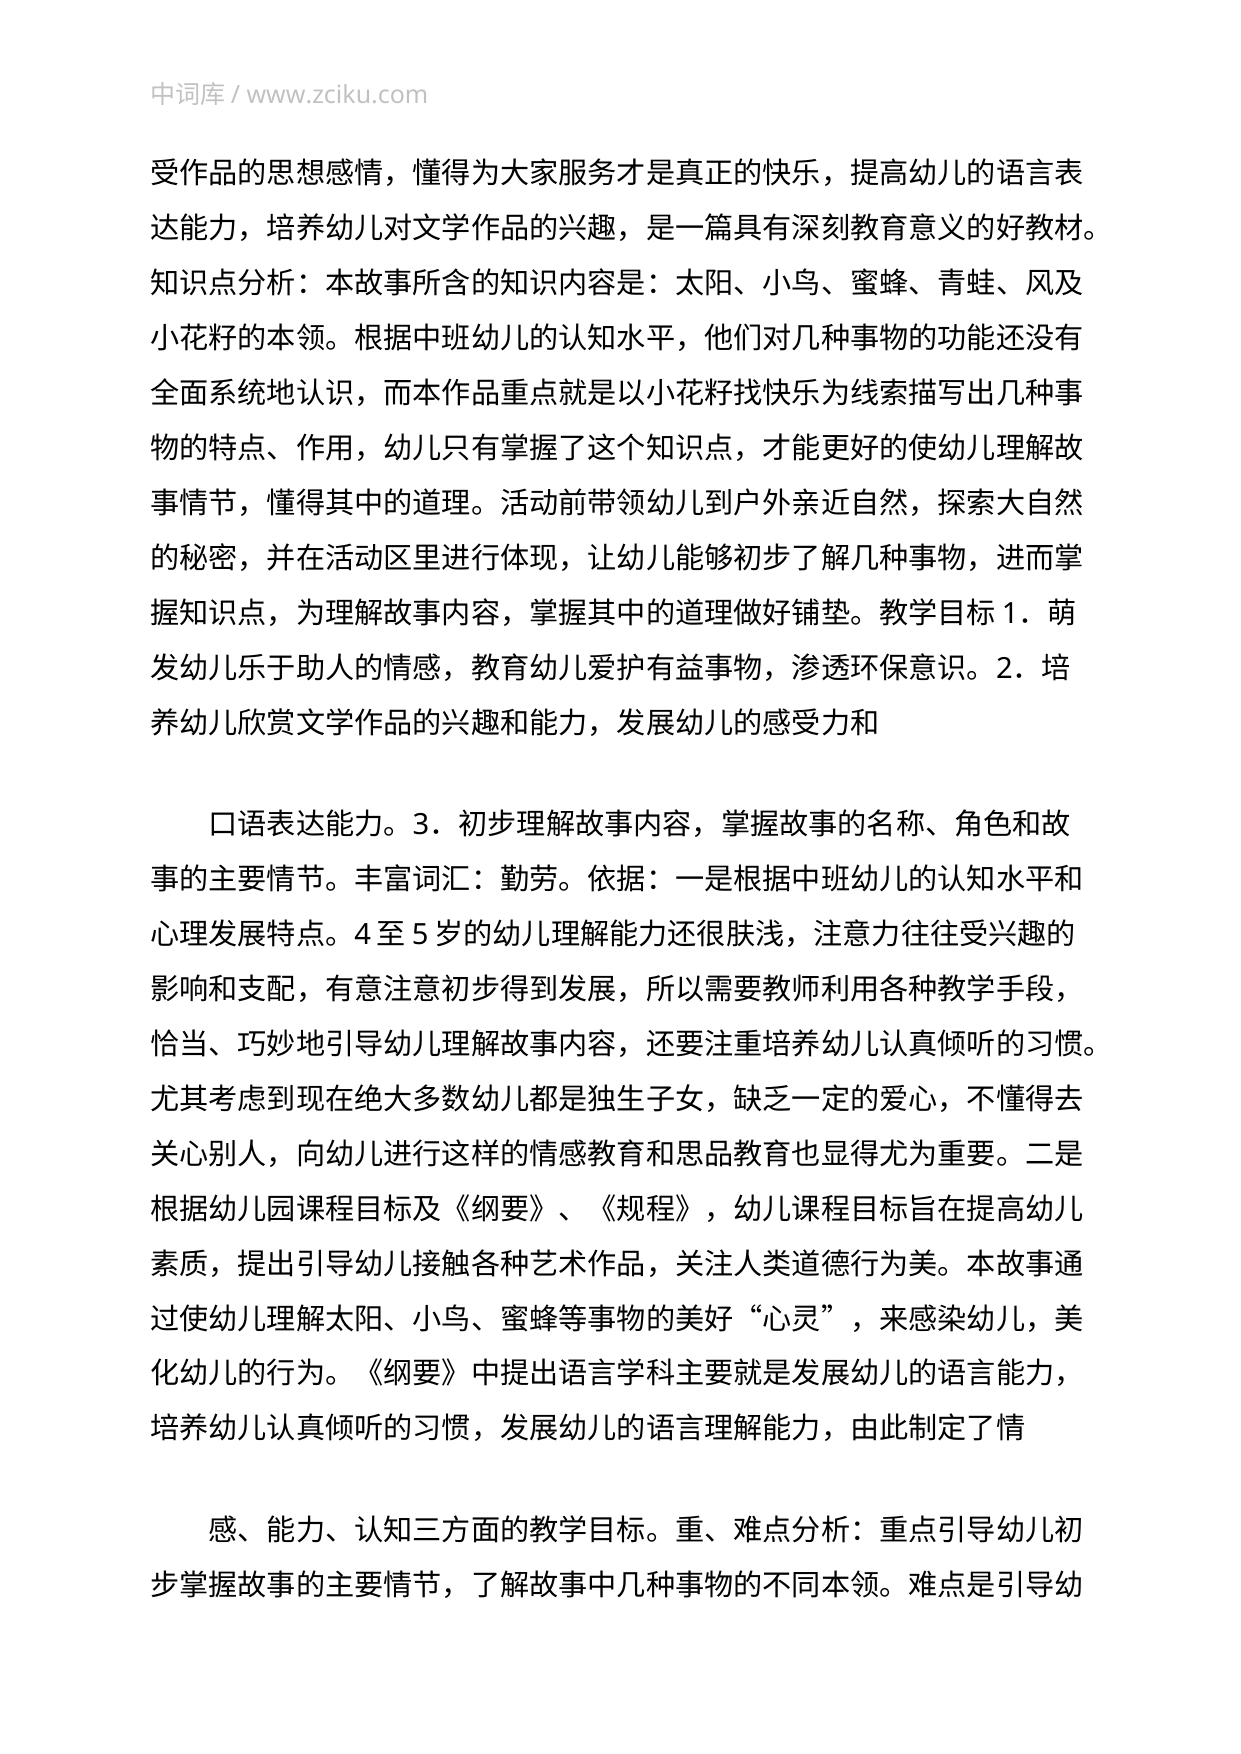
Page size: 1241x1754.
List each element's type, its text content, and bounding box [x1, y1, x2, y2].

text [150, 150, 1090, 741]
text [150, 1507, 1090, 1604]
text 口语表达能力。3．初步理解故事内容，掌握故事的名称、角色和故事的主要情节。丰富词汇：勤劳。依据：一是根据中班幼儿的认知水平和心理发展特点。4至5岁的幼儿理解能力还很肤浅，注意力往往受兴趣的影响和支配，有意注意初步得到发展，所以需要教师利用各种教学手段，恰当、巧妙地引导幼儿理解故事内容，还要注重培养幼儿认真倾听的习惯。尤其考虑到现在绝大多数幼儿都是独生子女，缺乏一定的爱心，不懂得去关心别人，向幼儿进行这样的情感教育和思品教育也显得尤为重要。二是根据幼儿园课程目标及《纲要》、《规程》，幼儿课程目标旨在提高幼儿素质，提出引导幼儿接触各种艺术作品，关注人类道德行为美。本故事通过使幼儿理解太阳、小鸟、蜜蜂等事物的美好“心灵”，来感染幼儿，美化幼儿的行为。《纲要》中提出语言学科主要就是发展幼儿的语言能力，培养幼儿认真倾听的习惯，发展幼儿的语言理解能力，由此制定了情 [150, 801, 1090, 1447]
